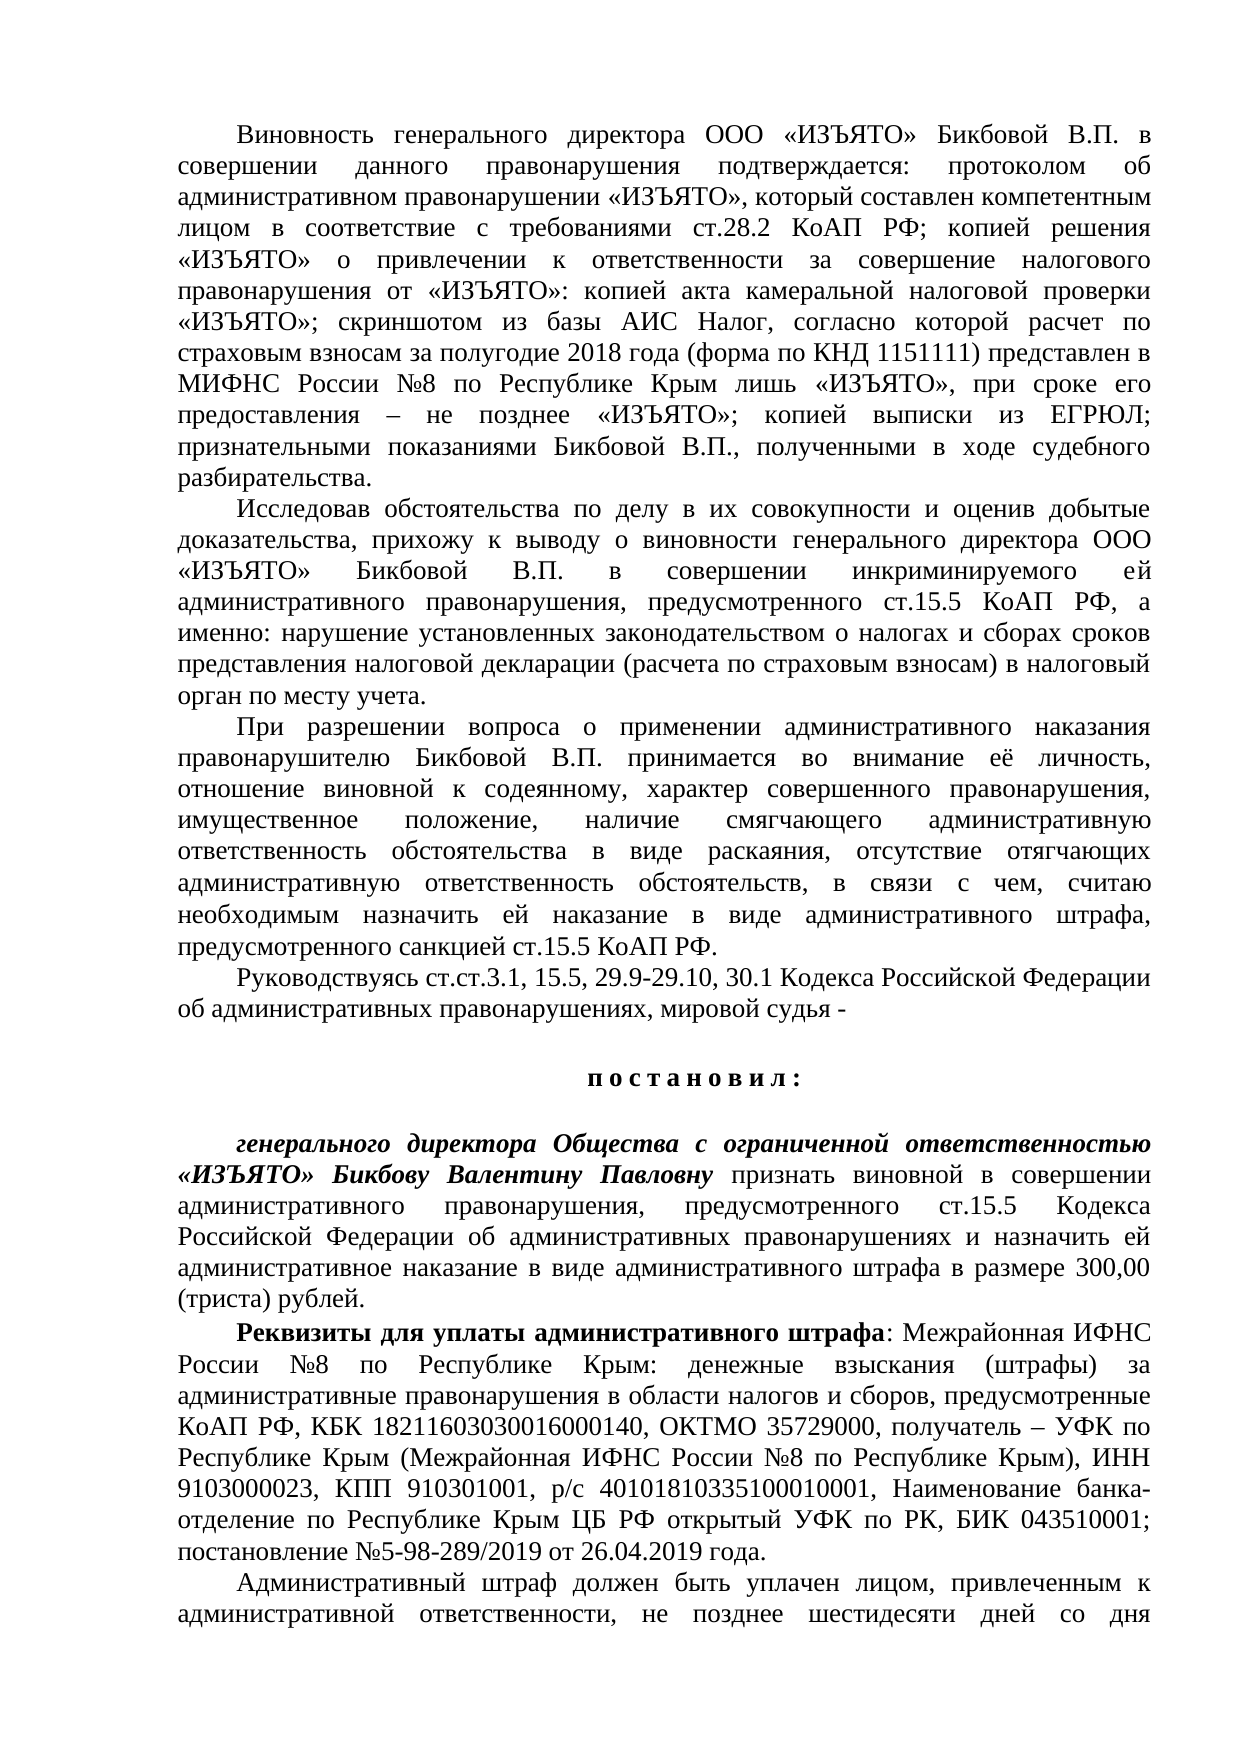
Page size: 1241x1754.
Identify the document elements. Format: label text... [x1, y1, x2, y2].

text Реквизиты для уплаты административного штрафа: Межрайонная ИФНС России №8 по Республике Крым: денежные взыскания (штрафы) за административные правонарушения в области налогов и сборов, предусмотренные КоАП РФ, КБК 18211603030016000140, ОКТМО 35729000, получатель – УФК по Республике Крым (Межрайонная ИФНС России №8 по Республике Крым), ИНН 9103000023, КПП 910301001, р/с 40101810335100010001, Наименование банка-отделение по Республике Крым ЦБ РФ открытый УФК по РК, БИК 043510001; постановление №5-98-289/2019 от 26.04.2019 года. [177, 1317, 1152, 1566]
text генерального директора Общества с ограниченной ответственностью «ИЗЪЯТО» Бикбову Валентину Павловну признать виновной в совершении административного правонарушения, предусмотренного ст.15.5 Кодекса Российской Федерации об административных правонарушениях и назначить ей административное наказание в виде административного штрафа в размере 300,00 (триста) рублей. [177, 1127, 1152, 1313]
text Руководствуясь ст.ст.3.1, 15.5, 29.9-29.10, 30.1 Кодекса Российской Федерации об административных правонарушениях, мировой судья - [177, 961, 1152, 1023]
text Виновность генерального директора ООО «ИЗЪЯТО» Бикбовой В.П. в совершении данного правонарушения подтверждается: протоколом об административном правонарушении «ИЗЪЯТО», который составлен компетентным лицом в соответствие с требованиями ст.28.2 КоАП РФ; копией решения «ИЗЪЯТО» о привлечении к ответственности за совершение налогового правонарушения от «ИЗЪЯТО»: копией акта камеральной налоговой проверки «ИЗЪЯТО»; скриншотом из базы АИС Налог, согласно которой расчет по страховым взносам за полугодие 2018 года (форма по КНД 1151111) представлен в МИФНС России №8 по Республике Крым лишь «ИЗЪЯТО», при сроке его предоставления – не позднее «ИЗЪЯТО»; копией выписки из ЕГРЮЛ; признательными показаниями Бикбовой В.П., полученными в ходе судебного разбирательства. [177, 118, 1152, 492]
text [177, 1566, 1152, 1628]
text Исследовав обстоятельства по делу в их совокупности и оценив добытые доказательства, прихожу к выводу о виновности генерального директора ООО «ИЗЪЯТО» Бикбовой В.П. в совершении инкриминируемого ей административного правонарушения, предусмотренного ст.15.5 КоАП РФ, а именно: нарушение установленных законодательством о налогах и сборах сроков представления налоговой декларации (расчета по страховым взносам) в налоговый орган по месту учета. [177, 492, 1152, 710]
text При разрешении вопроса о применении административного наказания правонарушителю Бикбовой В.П. принимается во внимание её личность, отношение виновной к содеянному, характер совершенного правонарушения, имущественное положение, наличие смягчающего административную ответственность обстоятельства в виде раскаяния, отсутствие отягчающих административную ответственность обстоятельств, в связи с чем, считаю необходимым назначить ей наказание в виде административного штрафа, предусмотренного санкцией ст.15.5 КоАП РФ. [177, 710, 1152, 961]
text постановил: [177, 1061, 1152, 1092]
